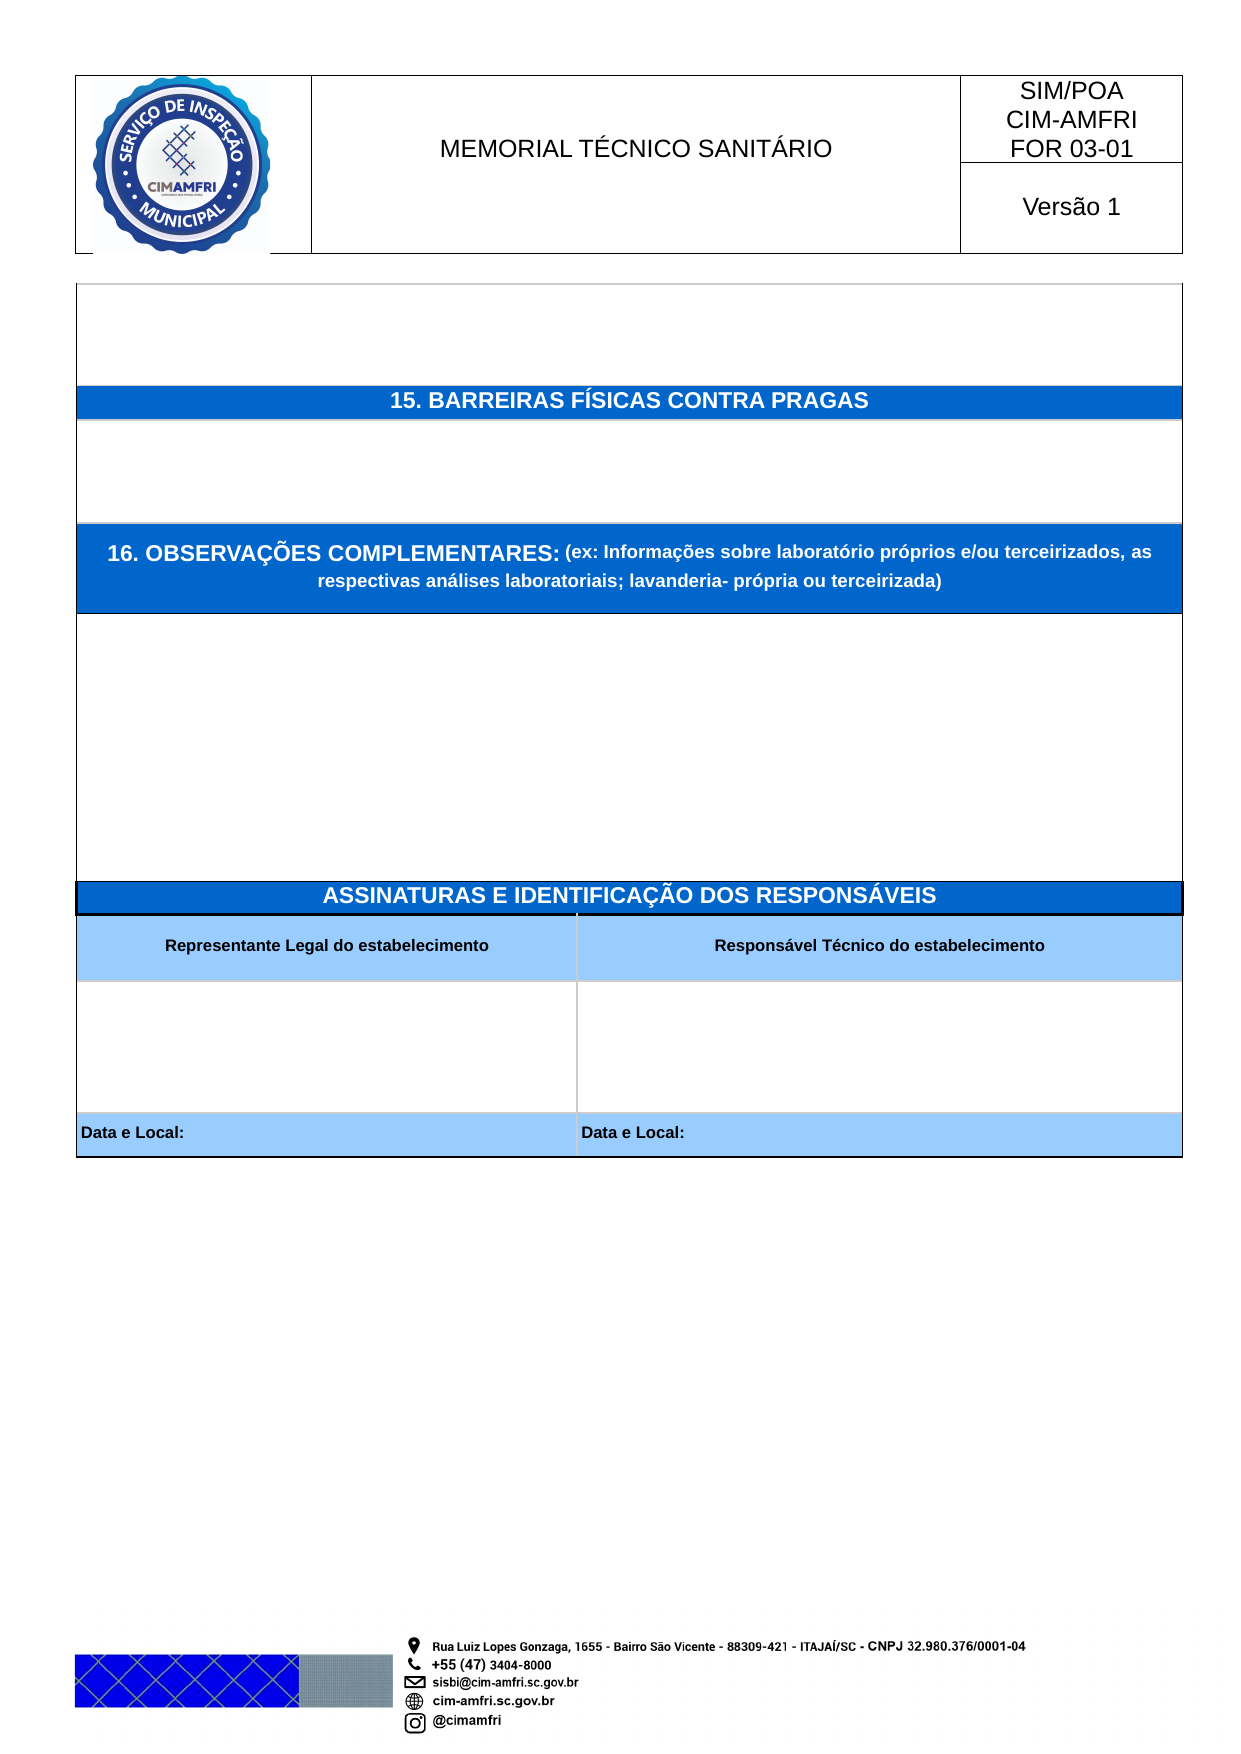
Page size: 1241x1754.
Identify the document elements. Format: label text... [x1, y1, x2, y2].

table_cell [77, 421, 1182, 522]
table_cell Responsável Técnico do estabelecimento [578, 916, 1182, 980]
picture [74, 1600, 1241, 1743]
table_cell [578, 982, 1182, 1112]
table_cell [77, 614, 1182, 881]
table_cell [77, 982, 576, 1112]
table_cell Representante Legal do estabelecimento [77, 916, 576, 980]
table_cell 15. BARREIRAS FÍSICAS CONTRA PRAGAS [77, 386, 1182, 419]
picture [93, 76, 271, 254]
table_cell Data e Local: [77, 1114, 576, 1156]
table_cell [77, 285, 1182, 384]
table_cell ASSINATURAS E IDENTIFICAÇÃO DOS RESPONSÁVEIS [78, 882, 1181, 913]
table_cell Data e Local: [578, 1114, 1182, 1156]
table_cell 16. OBSERVAÇÕES COMPLEMENTARES: (ex: Informações sobre laboratório próprios e/ou terceirizados, as respectivas análises laboratoriais; lavanderia- própria ou terceirizada) [77, 524, 1182, 613]
